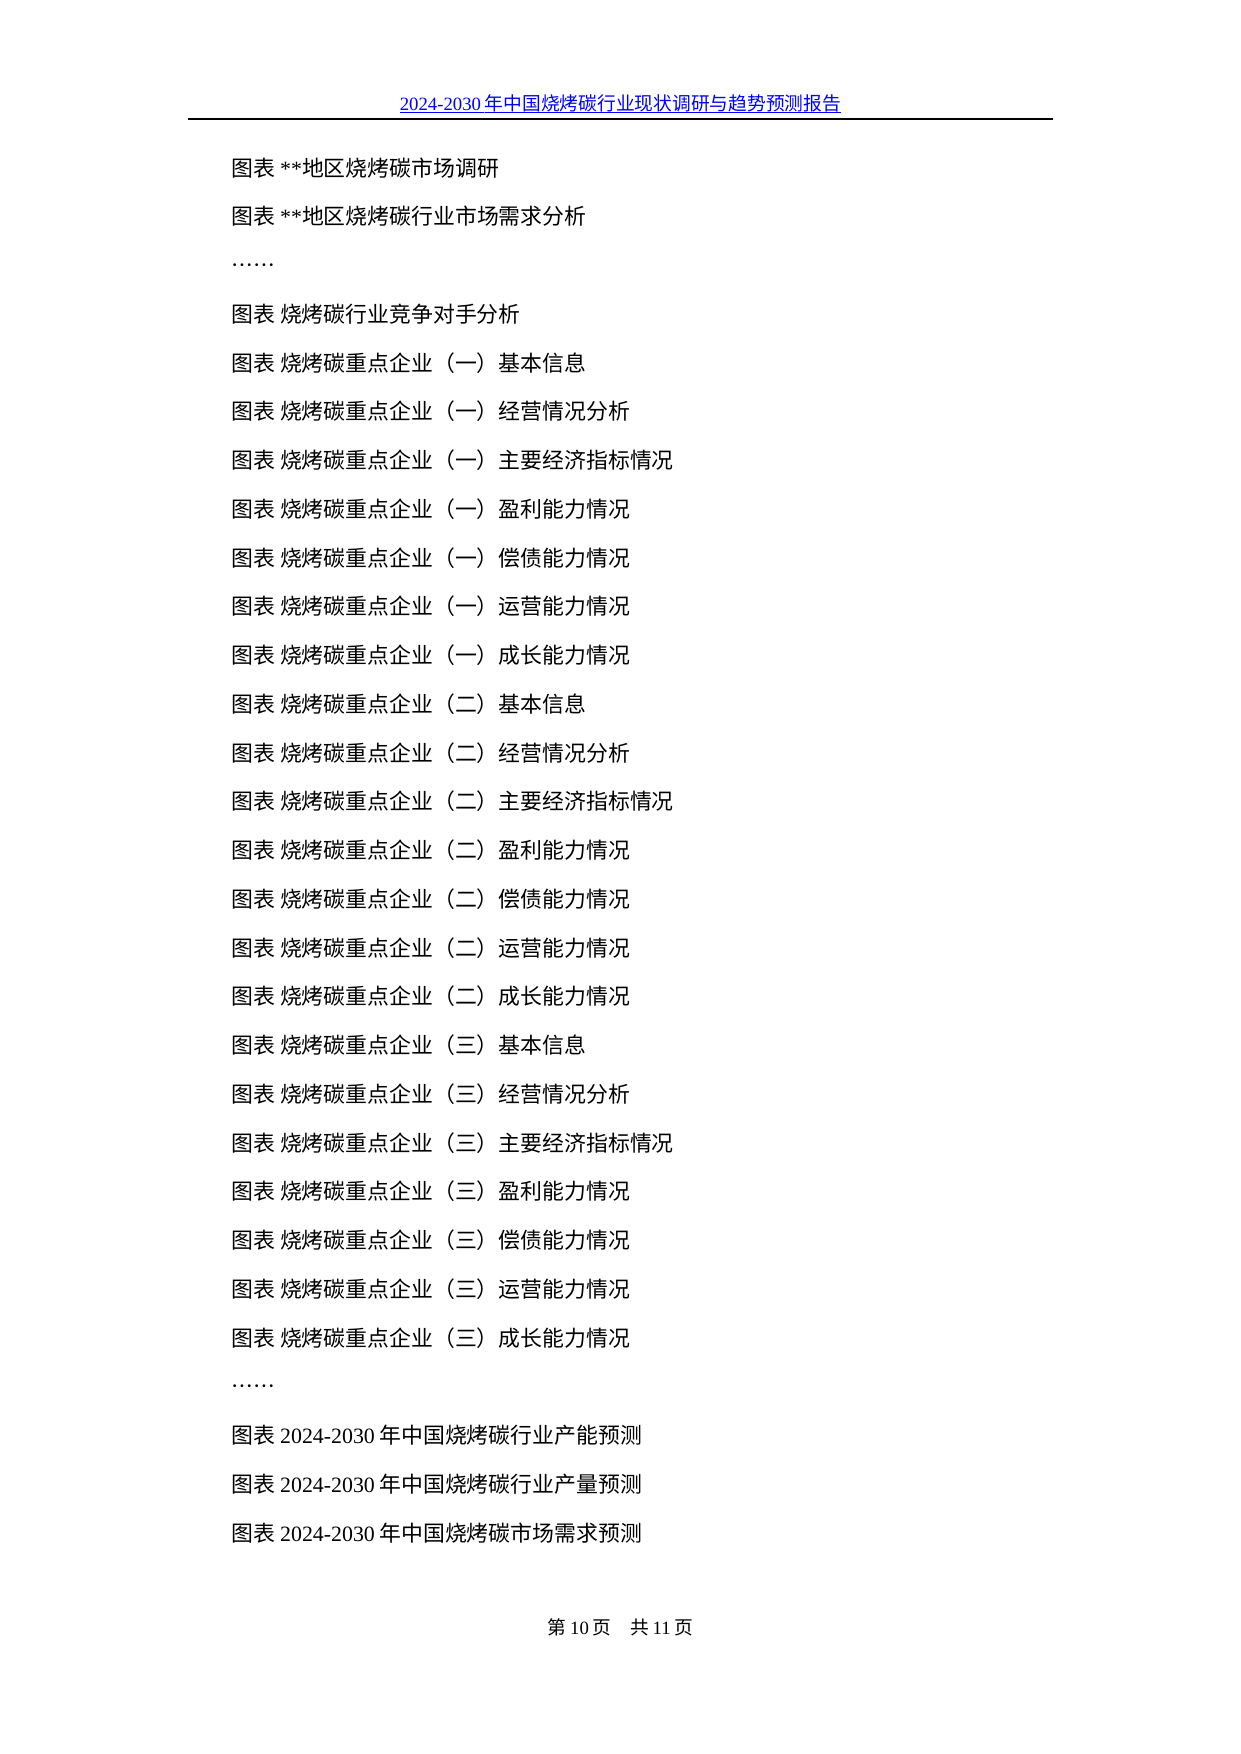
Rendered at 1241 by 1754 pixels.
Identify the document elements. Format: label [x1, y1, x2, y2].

text [187, 150, 1053, 1548]
